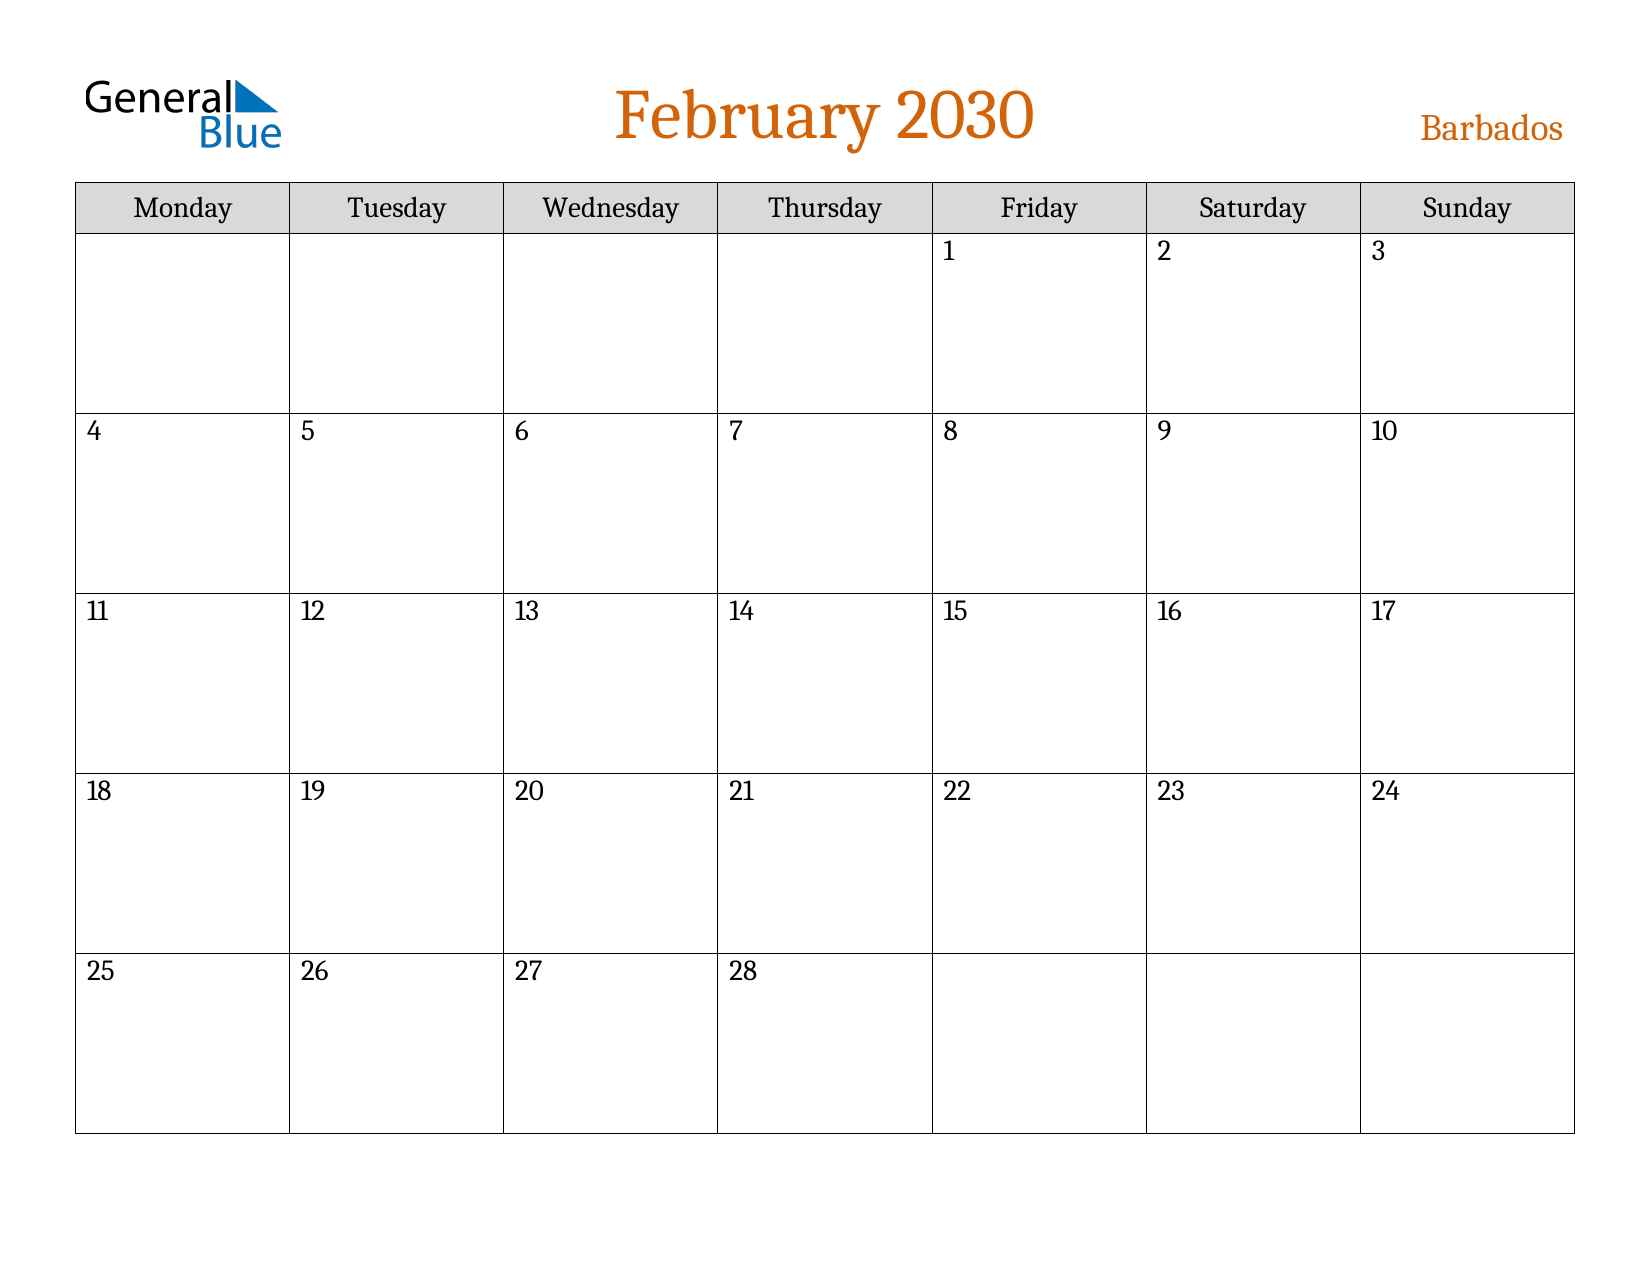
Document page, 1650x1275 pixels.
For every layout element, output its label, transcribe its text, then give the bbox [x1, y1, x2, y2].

table_cell [1147, 270, 1360, 413]
table_cell [76, 450, 289, 593]
table_cell [76, 234, 289, 270]
table_cell [504, 234, 717, 270]
picture [86, 80, 281, 148]
table_cell [1147, 810, 1360, 953]
table_cell 16 [1147, 594, 1360, 630]
table_cell [290, 450, 503, 593]
table_cell [933, 270, 1146, 413]
table_cell 22 [933, 774, 1146, 810]
table_cell 28 [718, 954, 932, 990]
table_cell 7 [718, 414, 932, 450]
table_cell [718, 270, 932, 413]
table_cell [290, 630, 503, 773]
table_cell Friday [933, 183, 1146, 233]
table_cell 11 [76, 594, 289, 630]
table_cell 26 [290, 954, 503, 990]
table_cell [76, 270, 289, 413]
table_cell 4 [76, 414, 289, 450]
table_cell [718, 234, 932, 270]
table_cell 25 [76, 954, 289, 990]
table_cell 13 [504, 594, 717, 630]
table_cell Saturday [1147, 183, 1360, 233]
table_cell 24 [1361, 774, 1574, 810]
table_cell [933, 630, 1146, 773]
table_cell [1361, 450, 1574, 593]
table_cell [504, 810, 717, 953]
table_cell Monday [76, 183, 289, 233]
table_cell [718, 810, 932, 953]
table_cell 15 [933, 594, 1146, 630]
table_cell 17 [1361, 594, 1574, 630]
table_cell [933, 990, 1146, 1133]
table_cell 6 [504, 414, 717, 450]
table_cell 12 [290, 594, 503, 630]
table_cell [1361, 630, 1574, 773]
table_cell 21 [718, 774, 932, 810]
table_header Barbados [1146, 75, 1574, 182]
table_cell [504, 270, 717, 413]
table_cell [1147, 630, 1360, 773]
table_cell 2 [1147, 234, 1360, 270]
table_cell [1147, 990, 1360, 1133]
table_cell 1 [933, 234, 1146, 270]
table_cell [76, 810, 289, 953]
table_header February 2030 [504, 75, 1146, 182]
table_cell 8 [933, 414, 1146, 450]
table_cell 20 [504, 774, 717, 810]
table_cell 14 [718, 594, 932, 630]
table_cell 10 [1361, 414, 1574, 450]
table_cell [1361, 954, 1574, 990]
table_cell [504, 990, 717, 1133]
table_cell 9 [1147, 414, 1360, 450]
table_cell [1361, 810, 1574, 953]
table_cell 18 [76, 774, 289, 810]
table_cell Sunday [1361, 183, 1574, 233]
table_cell [933, 450, 1146, 593]
table_cell [718, 630, 932, 773]
table_cell 5 [290, 414, 503, 450]
table_cell 27 [504, 954, 717, 990]
table_cell [1147, 450, 1360, 593]
table_cell 23 [1147, 774, 1360, 810]
table_cell [290, 810, 503, 953]
table_cell 3 [1361, 234, 1574, 270]
table_cell [290, 270, 503, 413]
table_cell [1361, 270, 1574, 413]
table_cell [504, 630, 717, 773]
table_header [76, 75, 503, 182]
table_cell [290, 234, 503, 270]
table_cell Wednesday [504, 183, 717, 233]
table_cell [504, 450, 717, 593]
table_cell Thursday [718, 183, 932, 233]
table_cell 19 [290, 774, 503, 810]
table_cell [718, 450, 932, 593]
table_cell [718, 990, 932, 1133]
table_cell [1361, 990, 1574, 1133]
table_cell [933, 954, 1146, 990]
table_cell [76, 990, 289, 1133]
table_cell [933, 810, 1146, 953]
table_cell [290, 990, 503, 1133]
table_cell Tuesday [290, 183, 503, 233]
table_cell [76, 630, 289, 773]
table_cell [1147, 954, 1360, 990]
